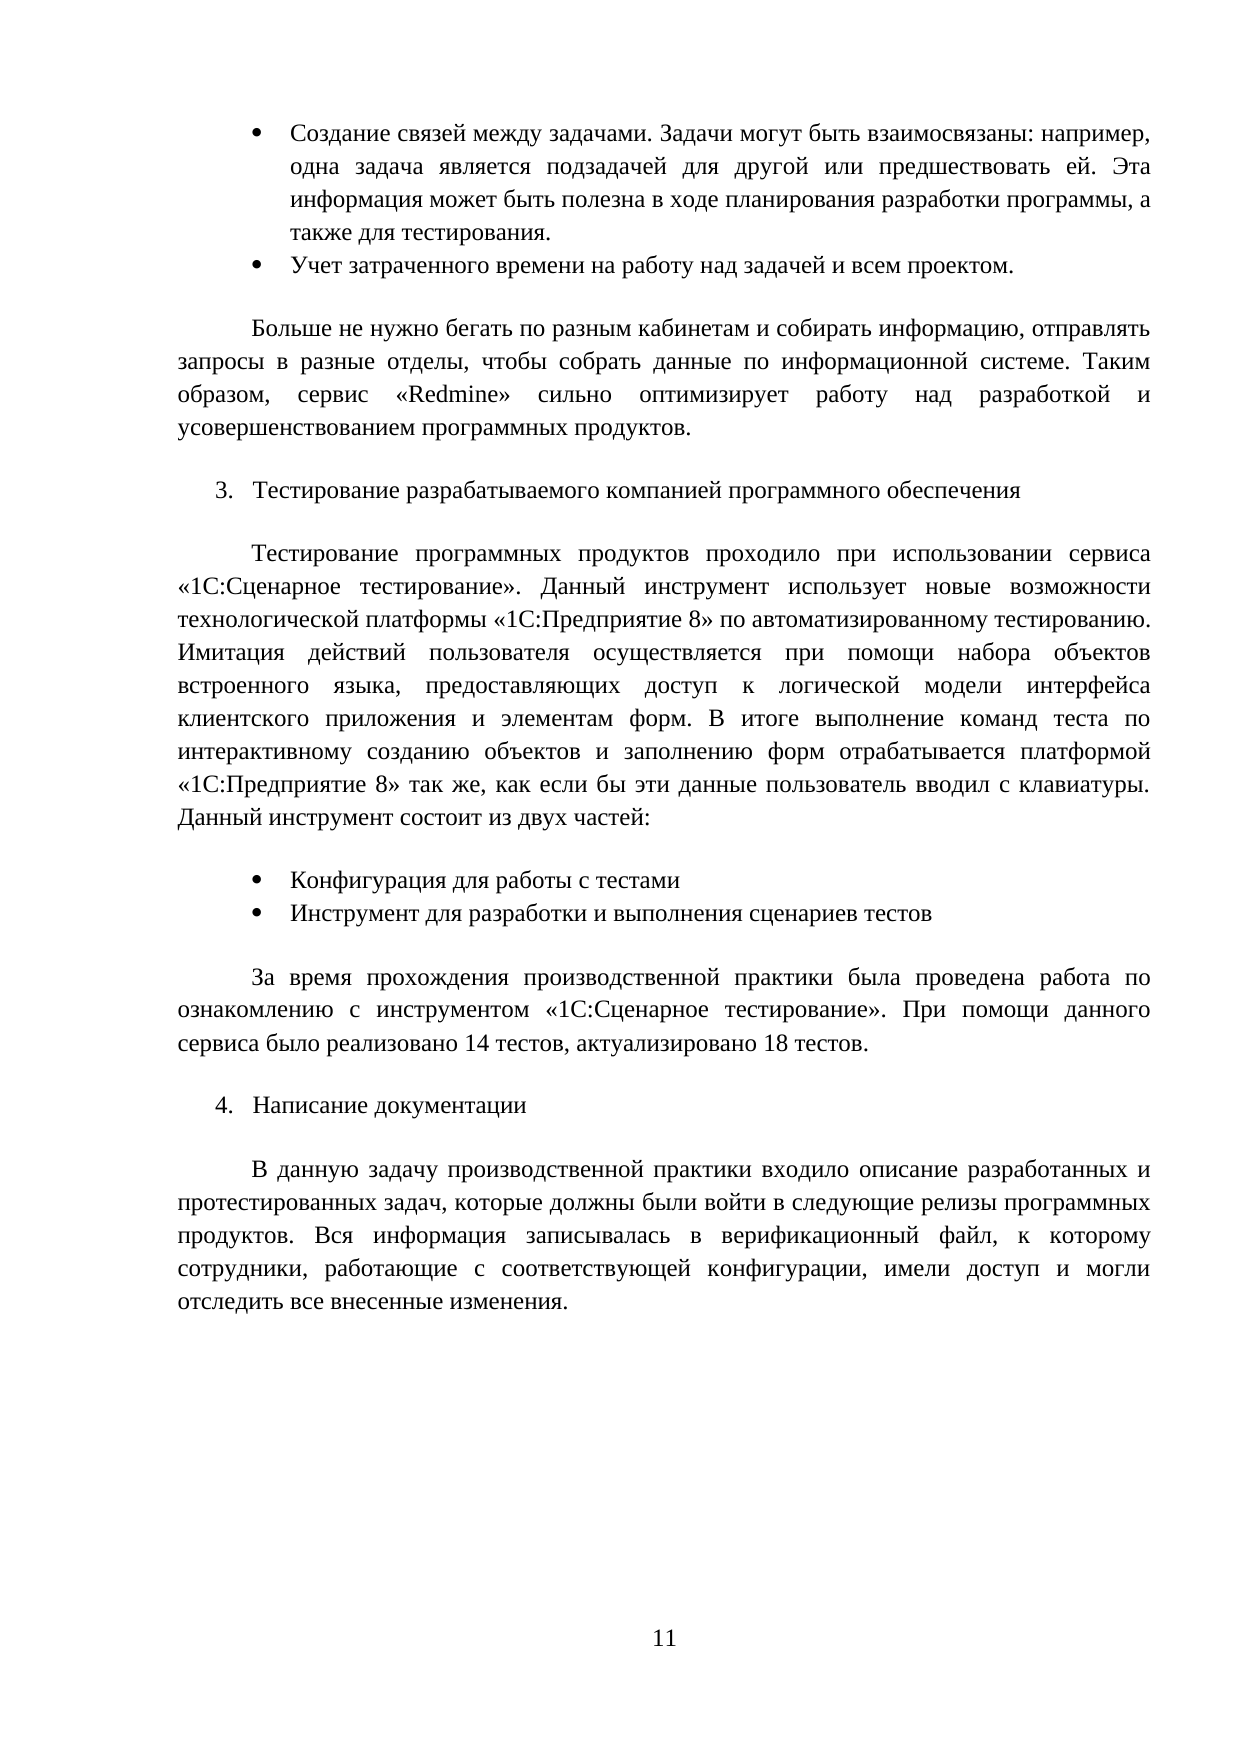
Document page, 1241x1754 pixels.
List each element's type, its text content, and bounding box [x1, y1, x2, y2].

text За время прохождения производственной практики была проведена работа по ознакомлению с инструментом «1С:Сценарное тестирование». При помощи данного сервиса было реализовано 14 тестов, актуализировано 18 тестов. [177, 962, 1152, 1056]
text Тестирование программных продуктов проходило при использовании сервиса «1С:Сценарное тестирование». Данный инструмент использует новые возможности технологической платформы «1С:Предприятие 8» по автоматизированному тестированию. Имитация действий пользователя осуществляется при помощи набора объектов встроенного языка, предоставляющих доступ к логической модели интерфейса клиентского приложения и элементам форм. В итоге выполнение команд теста по интерактивному созданию объектов и заполнению форм отрабатывается платформой «1С:Предприятие 8» так же, как если бы эти данные пользователь вводил с клавиатуры. Данный инструмент состоит из двух частей: [177, 538, 1152, 831]
text Больше не нужно бегать по разным кабинетам и собирать информацию, отправлять запросы в разные отделы, чтобы собрать данные по информационной системе. Таким образом, сервис «Redmine» сильно оптимизирует работу над разработкой и усовершенствованием программных продуктов. [177, 313, 1152, 441]
list Написание документации [215, 1091, 1152, 1119]
list Конфигурация для работы с тестами [252, 866, 1152, 894]
list Создание связей между задачами. Задачи могут быть взаимосвязаны: например, одна задача является подзадачей для другой или предшествовать ей. Эта информация может быть полезна в ходе планирования разработки программы, а также для тестирования. [252, 118, 1152, 246]
list Инструмент для разработки и выполнения сценариев тестов [252, 898, 1152, 927]
text В данную задачу производственной практики входило описание разработанных и протестированных задач, которые должны были войти в следующие релизы программных продуктов. Вся информация записывалась в верификационный файл, к которому сотрудники, работающие с соответствующей конфигурации, имели доступ и могли отследить все внесенные изменения. [177, 1154, 1152, 1314]
list Тестирование разрабатываемого компанией программного обеспечения [215, 475, 1152, 504]
list Учет затраченного времени на работу над задачей и всем проектом. [252, 250, 1152, 279]
